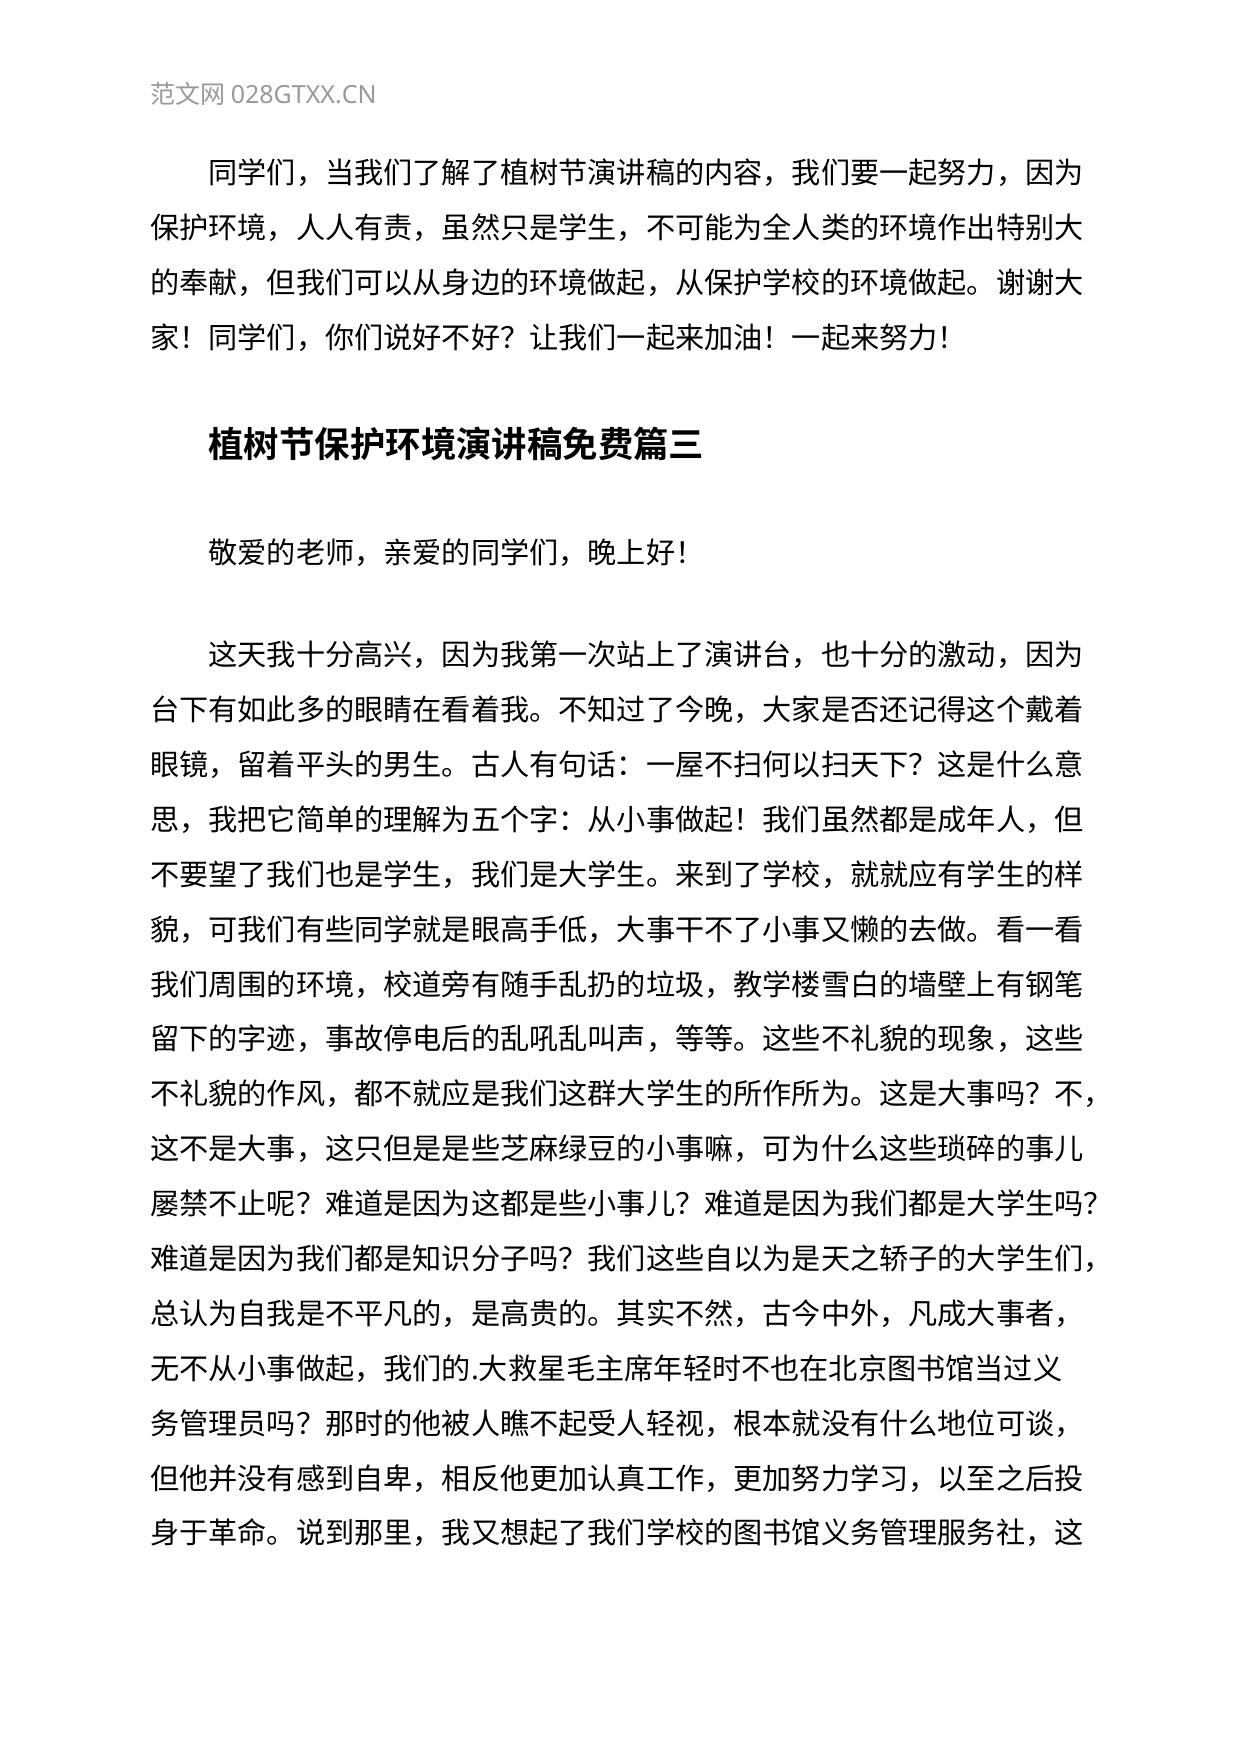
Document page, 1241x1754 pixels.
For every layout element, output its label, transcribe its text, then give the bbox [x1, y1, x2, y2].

text 植树节保护环境演讲稿免费篇三 [150, 416, 1090, 468]
text 同学们，当我们了解了植树节演讲稿的内容，我们要一起努力，因为保护环境，人人有责，虽然只是学生，不可能为全人类的环境作出特别大的奉献，但我们可以从身边的环境做起，从保护学校的环境做起。谢谢大家！同学们，你们说好不好？让我们一起来加油！一起来努力！ [150, 150, 1090, 357]
text 敬爱的老师，亲爱的同学们，晚上好！ [150, 530, 1090, 572]
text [150, 632, 1090, 1552]
